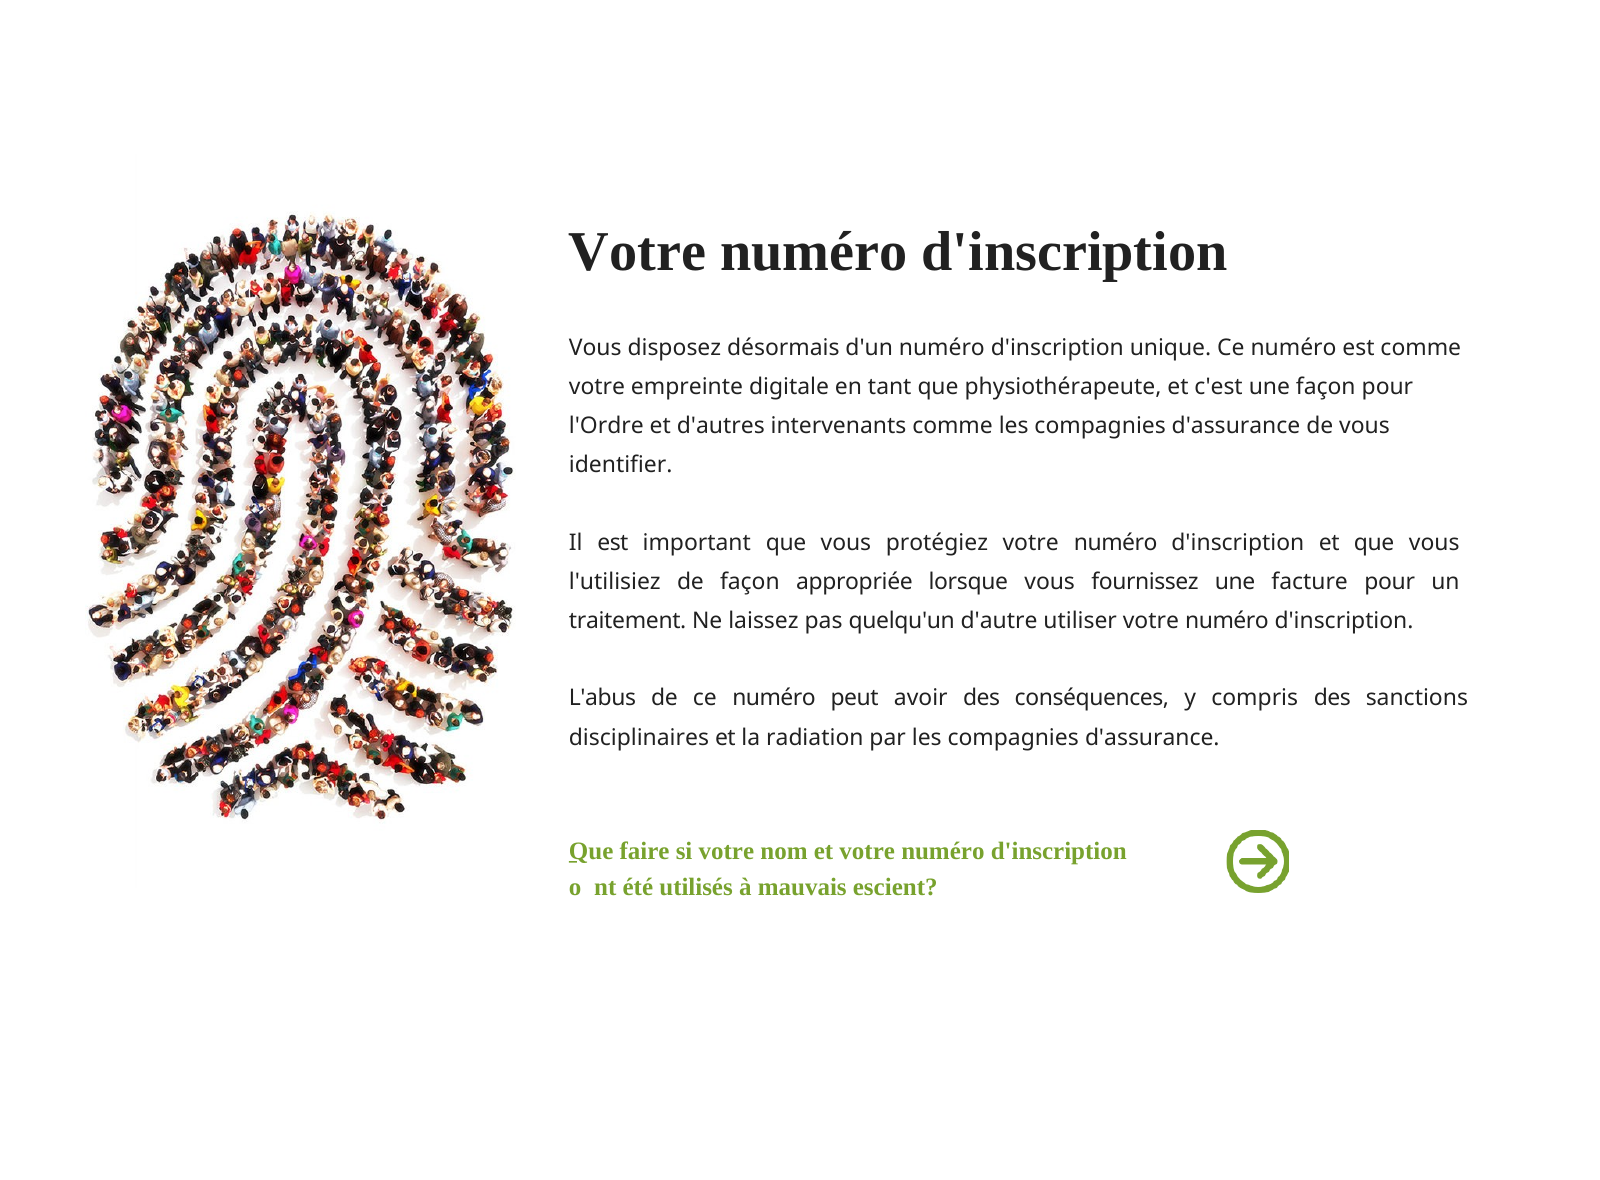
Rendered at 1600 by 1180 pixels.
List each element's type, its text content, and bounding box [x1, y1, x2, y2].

picture [85, 154, 516, 888]
text Vous disposez désormais d'un numéro d'inscription unique. Ce numéro est comme votre empreinte digitale en tant que physiothérapeute, et c'est une façon pour l'Ordre et d'autres intervenants comme les compagnies d'assurance de vous identifier. [569, 331, 1479, 479]
text Votre numéro d'inscription [569, 218, 1479, 282]
text Il est important que vous protégiez votre numéro d'inscription et que vous l'utilisiez de façon appropriée lorsque vous fournissez une facture pour un traitement. Ne laissez pas quelqu'un d'autre utiliser votre numéro d'inscription. [569, 526, 1460, 635]
picture [1226, 830, 1289, 893]
text L'abus de ce numéro peut avoir des conséquences, y compris des sanctions disciplinaires et la radiation par les compagnies d'assurance. [569, 681, 1468, 752]
subtitle Que faire si votre nom et votre numéro d'inscription o nt été utilisés à mauvais escient? [569, 836, 1129, 901]
